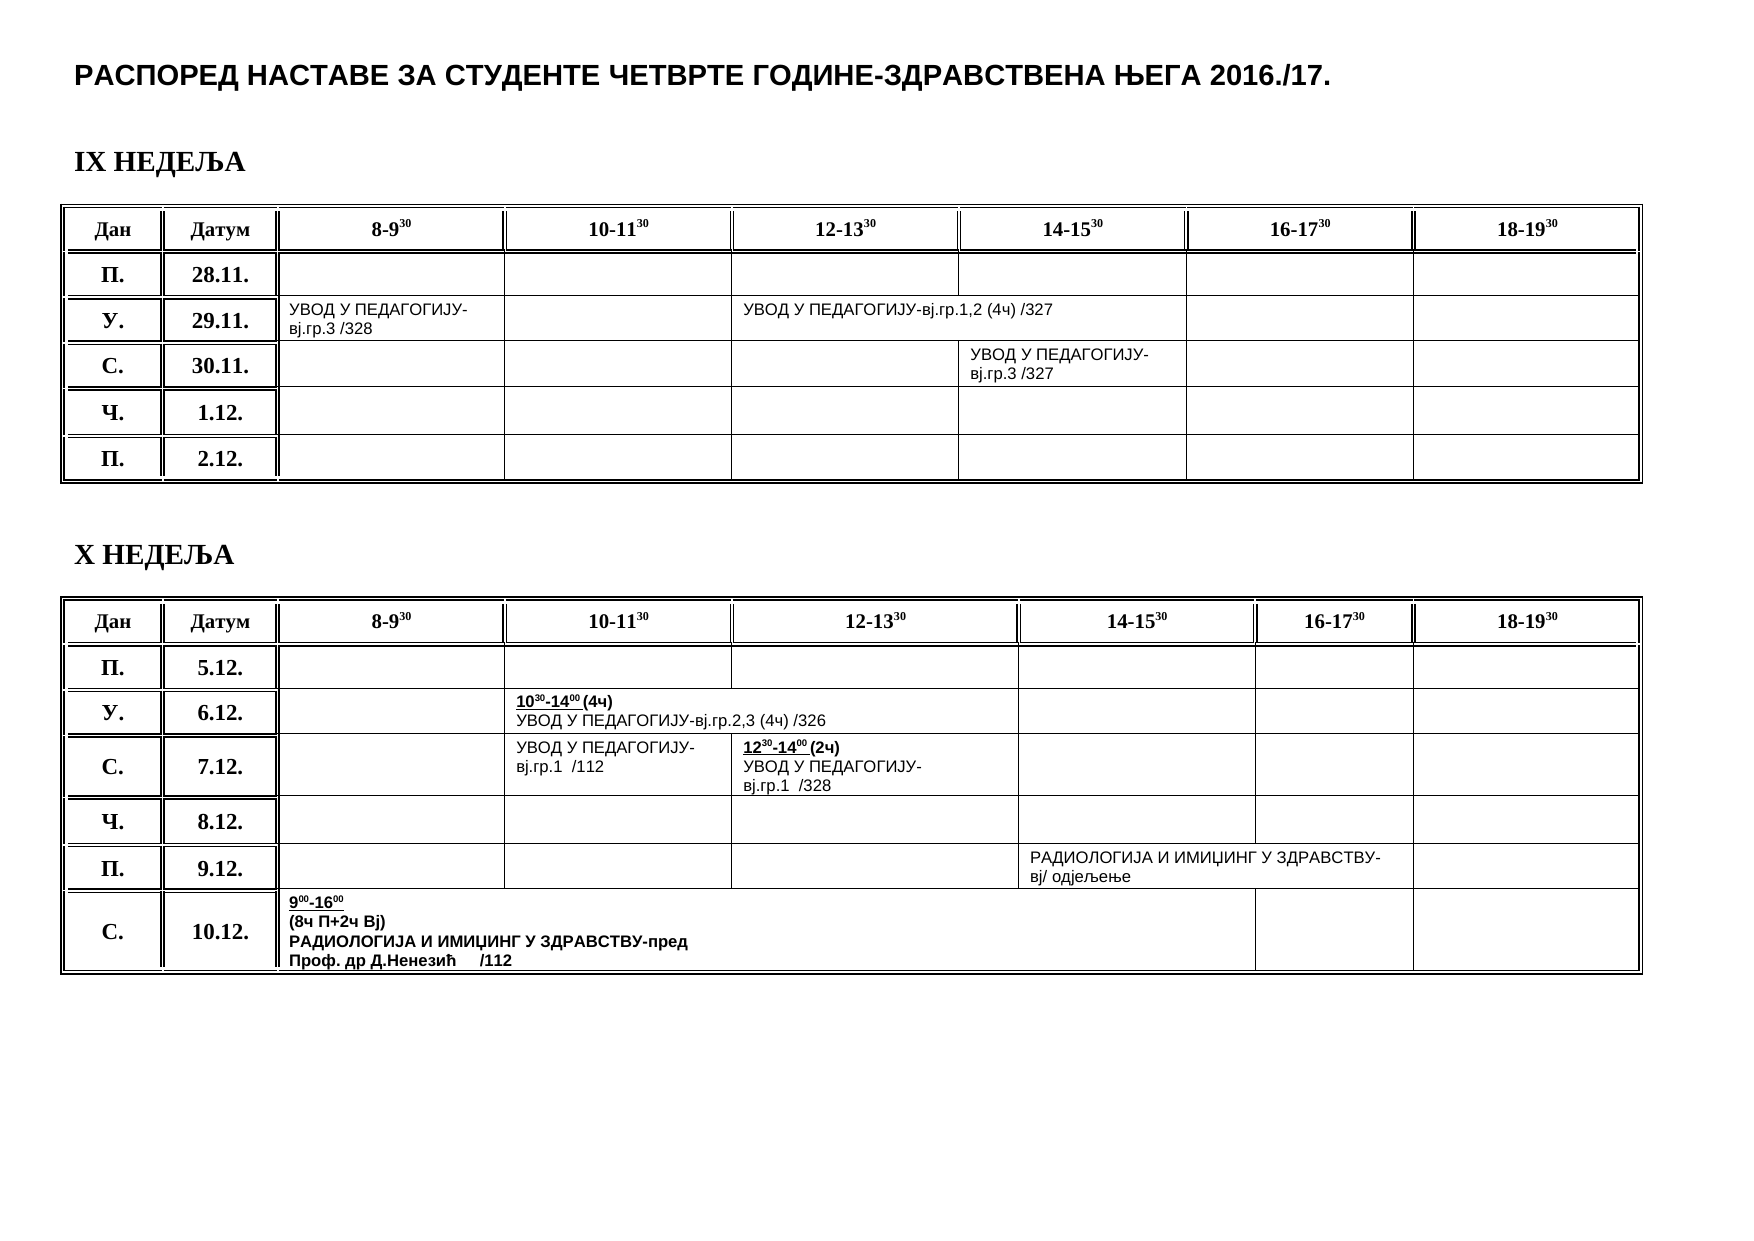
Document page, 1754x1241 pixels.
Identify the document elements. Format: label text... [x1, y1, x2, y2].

table_cell 30.11. [165, 345, 275, 386]
table_header Дан [63, 598, 163, 642]
table_cell [280, 254, 504, 295]
table_cell [1414, 734, 1638, 795]
table_cell [1414, 387, 1638, 433]
table_cell [1414, 341, 1638, 386]
table_header 8-930 [278, 205, 505, 249]
table_header 14-1530 [959, 208, 1186, 249]
table_cell [280, 844, 504, 888]
table_cell [1414, 249, 1641, 295]
table_cell [732, 796, 1018, 843]
table_cell П. [63, 249, 163, 295]
table_cell [1414, 889, 1638, 970]
table_cell [505, 296, 731, 340]
table_cell УВОД У ПЕДАГОГИЈУ- вј.гр.3 /327 [959, 341, 1186, 386]
table_cell [1414, 296, 1638, 340]
table_cell [1256, 796, 1413, 843]
table_cell УВОД У ПЕДАГОГИЈУ-вј.гр.1,2 (4ч) /327 [732, 296, 1186, 340]
table_cell [732, 647, 1018, 687]
table_cell [1019, 796, 1255, 843]
text IX НЕДЕЉА [74, 144, 1683, 178]
table_cell П. [63, 434, 163, 479]
table_cell [505, 647, 731, 687]
table_cell П. [63, 843, 163, 888]
table_cell [505, 844, 731, 888]
table_cell [732, 387, 958, 433]
table_cell УВОД У ПЕДАГОГИЈУ-вј.гр.1 /112 [505, 734, 731, 795]
table_cell 6.12. [165, 692, 275, 733]
table_cell [1414, 689, 1638, 733]
table_cell [732, 435, 958, 479]
table_cell [1187, 435, 1413, 479]
table_cell [1187, 296, 1413, 340]
table_header 18-1930 [1414, 208, 1638, 249]
table_cell [280, 647, 504, 687]
table_header Датум [163, 598, 278, 642]
table_header Дан [63, 205, 163, 249]
table_cell [1187, 254, 1413, 295]
table_cell [959, 435, 1186, 479]
table_cell 2.12. [163, 435, 278, 479]
table_cell С. [63, 733, 163, 795]
table_cell 10.12. [163, 889, 278, 970]
table_header 8-930 [278, 598, 505, 642]
table_cell П. [63, 642, 163, 687]
table_cell [1019, 689, 1255, 733]
table_header 10-1130 [505, 598, 732, 642]
table_cell [1187, 341, 1413, 386]
table_cell [1256, 889, 1413, 970]
table_cell [1019, 647, 1255, 687]
table_cell У. [63, 688, 163, 733]
table_cell [280, 734, 504, 795]
table_cell [505, 435, 731, 479]
table_cell [505, 796, 731, 843]
table_cell [1187, 387, 1413, 433]
table_cell УВОД У ПЕДАГОГИЈУ- вј.гр.3 /328 [280, 296, 504, 340]
table_cell [505, 341, 731, 386]
table_cell [280, 689, 504, 733]
table_cell [1414, 435, 1638, 479]
table_cell У. [63, 295, 163, 340]
table_cell [280, 341, 504, 386]
table_header 14-1530 [1019, 598, 1255, 642]
table_header 18-1930 [1414, 601, 1638, 642]
table_cell [1019, 734, 1255, 795]
table_cell [505, 387, 731, 433]
table_cell [959, 387, 1186, 433]
table_header 16-1730 [1255, 598, 1413, 642]
table_header 12-1330 [732, 598, 1019, 642]
table_header Датум [163, 205, 278, 249]
table_cell Ч. [63, 386, 163, 433]
table_cell [278, 435, 504, 479]
table_cell 900-1600 (8ч П+2ч Вј) РАДИОЛОГИЈА И ИМИЏИНГ У ЗДРАВСТВУ-пред Проф. др Д.Ненезић /112 [278, 889, 1255, 970]
table_cell РАДИОЛОГИЈА И ИМИЏИНГ У ЗДРАВСТВУ- вј/ одјељење [1019, 844, 1413, 888]
table_cell [1414, 642, 1641, 687]
table_cell 8.12. [165, 800, 275, 843]
text X НЕДЕЉА [74, 537, 1683, 570]
table_cell 1230-1400 (2ч) УВОД У ПЕДАГОГИЈУ- вј.гр.1 /328 [732, 734, 1018, 795]
table_cell 1.12. [165, 391, 275, 433]
table_cell С. [63, 340, 163, 386]
table_cell 5.12. [165, 647, 275, 687]
table_cell [1256, 734, 1413, 795]
table_cell [1414, 796, 1638, 843]
table_cell 9.12. [165, 847, 275, 888]
table_cell [280, 796, 504, 843]
table_cell С. [63, 888, 163, 970]
table_cell [732, 341, 958, 386]
table_header 10-1130 [505, 205, 732, 249]
table_header 16-1730 [1186, 205, 1413, 249]
table_cell [280, 387, 504, 433]
table_cell 28.11. [165, 254, 275, 295]
table_cell [1256, 647, 1413, 687]
table_cell Ч. [63, 795, 163, 843]
table_header 12-1330 [732, 205, 959, 249]
table_cell [1414, 844, 1638, 888]
table_cell [732, 844, 1018, 888]
table_cell [959, 254, 1186, 295]
table_cell 1030-1400 (4ч) УВОД У ПЕДАГОГИЈУ-вј.гр.2,3 (4ч) /326 [505, 689, 1018, 733]
table_cell [732, 254, 958, 295]
table_cell 7.12. [165, 738, 275, 795]
table_cell [505, 254, 731, 295]
table_cell 29.11. [165, 300, 275, 340]
table_cell [1256, 689, 1413, 733]
